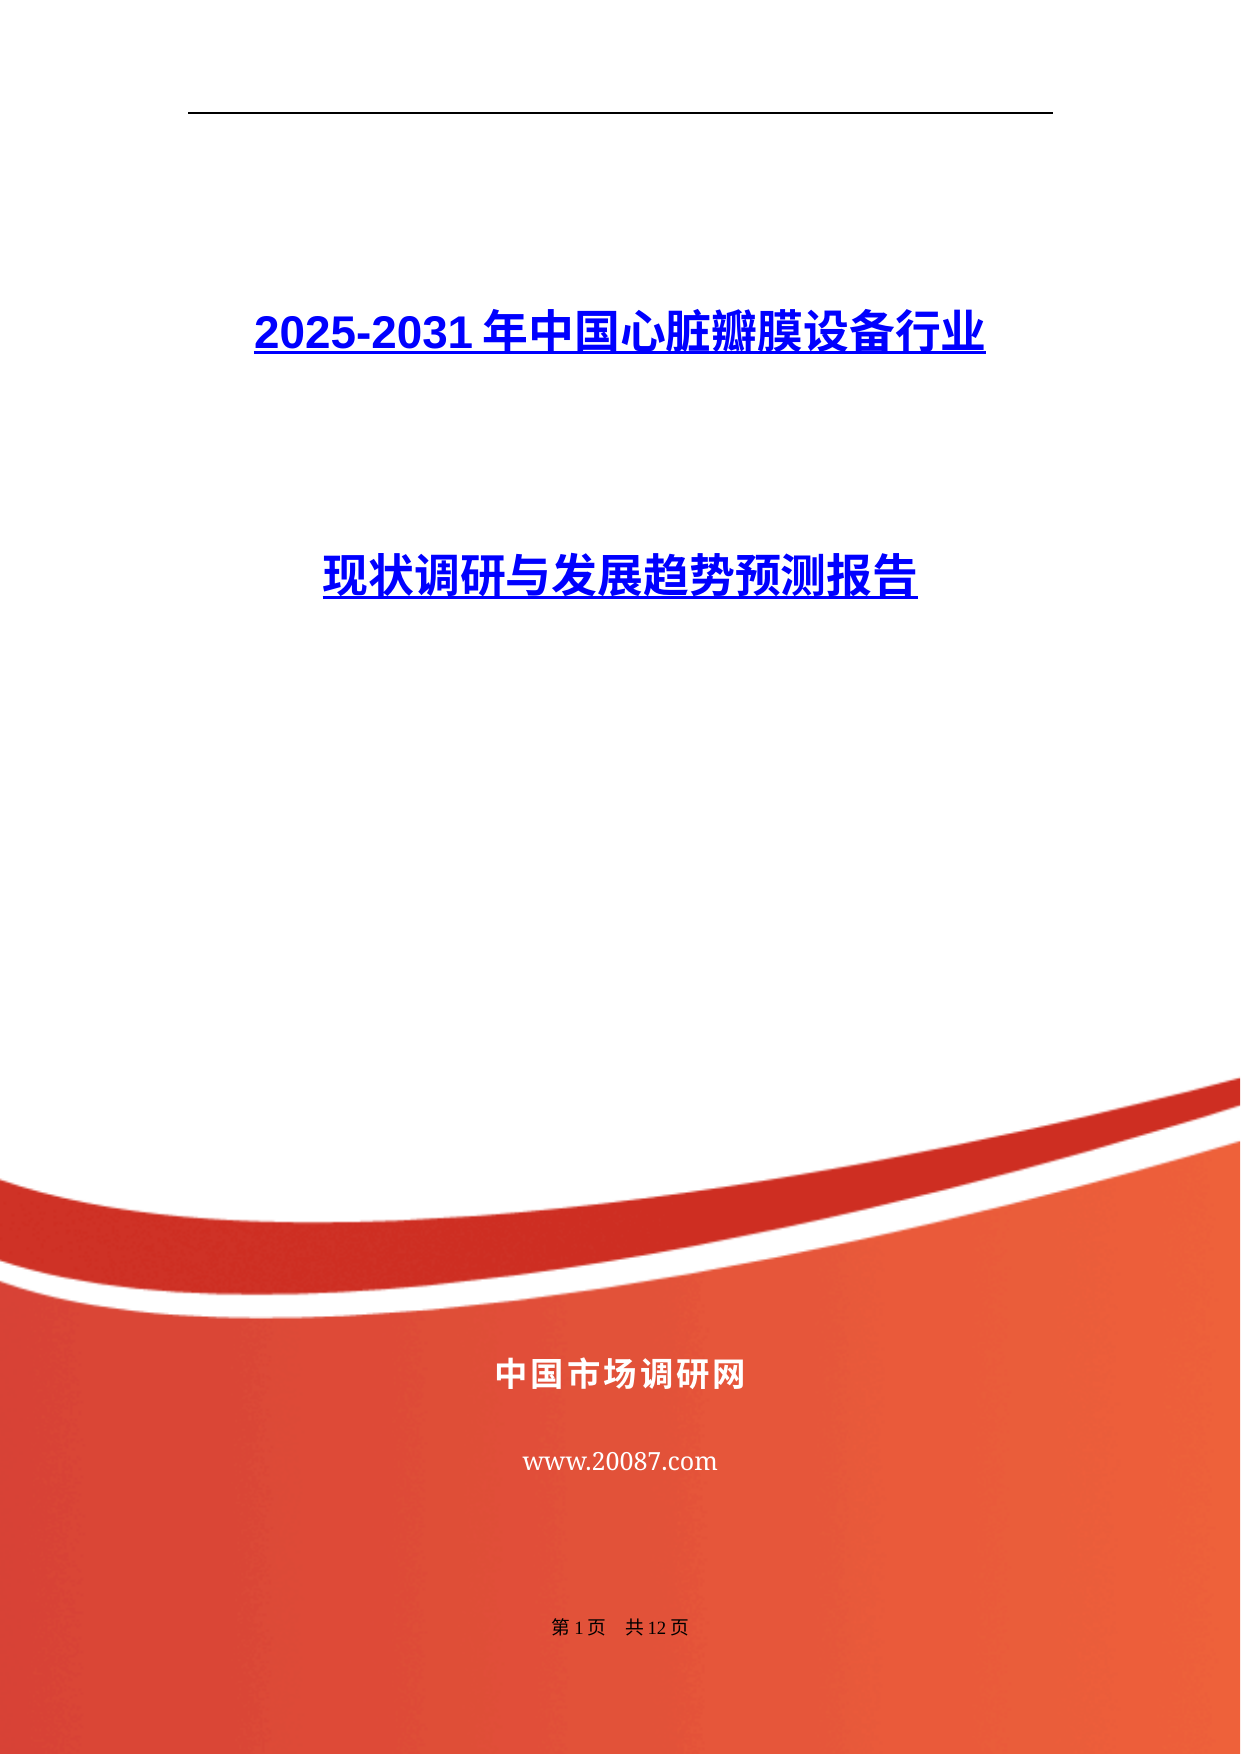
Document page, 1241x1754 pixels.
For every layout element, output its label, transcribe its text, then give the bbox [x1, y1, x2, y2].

subtitle 中国市场调研网 [187, 1339, 1053, 1404]
picture [0, 1006, 1241, 1754]
table_header 2025-2031年中国心脏瓣膜设备行业现状调研与发展趋势预测报告 [188, 207, 1053, 773]
text www.20087.com [187, 1428, 1053, 1493]
